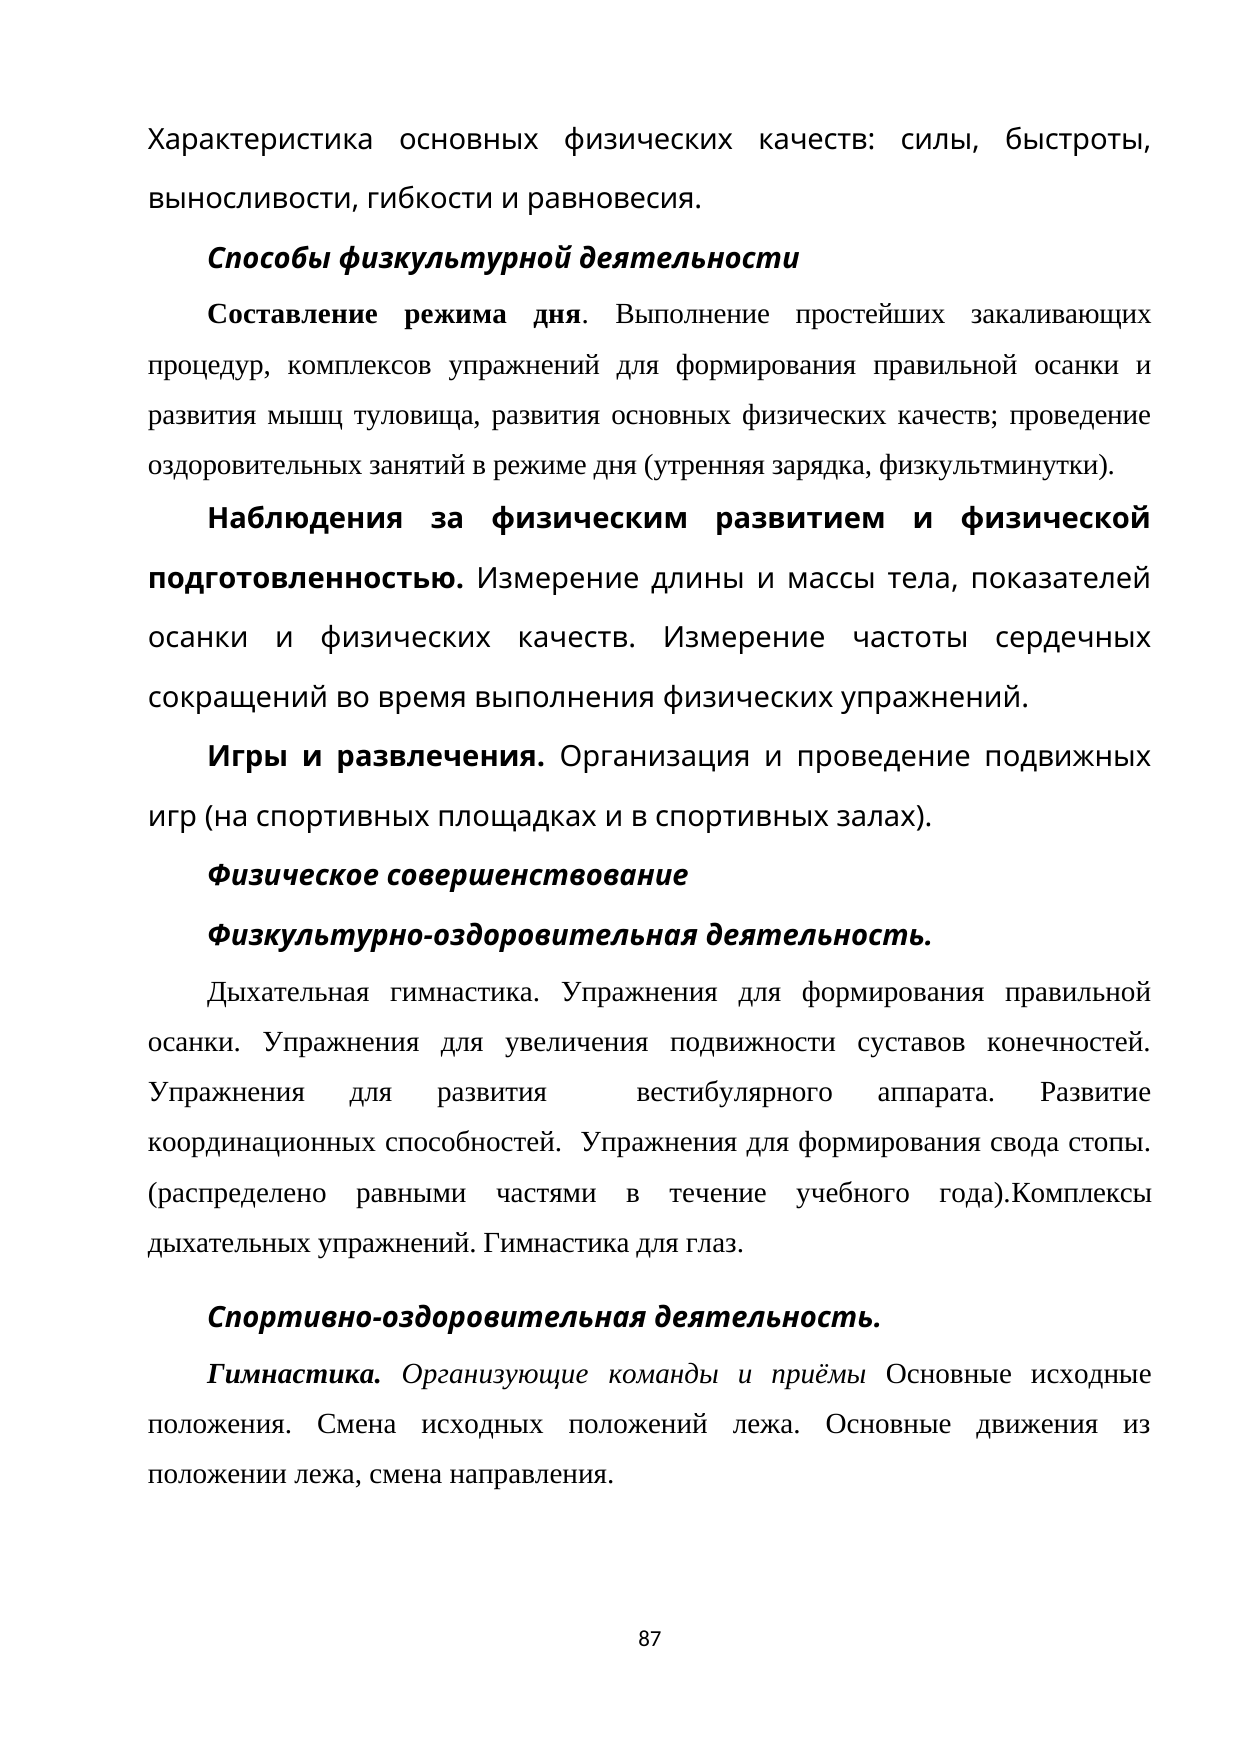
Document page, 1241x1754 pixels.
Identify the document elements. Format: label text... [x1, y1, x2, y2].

text Способы физкультурной деятельности [148, 237, 1152, 277]
text Спортивно-оздоровительная деятельность. [148, 1296, 1152, 1336]
text Наблюдения за физическим развитием и физической подготовленностью. Измерение длины и массы тела, показателей осанки и физических качеств. Измерение частоты сердечных сокращений во время выполнения физических упражнений. [148, 498, 1152, 716]
text Физкультурно-оздоровительная деятельность. [148, 914, 1152, 954]
text Гимнастика. Организующие команды и приёмы Основные исходные положения. Смена исходных положений лежа. Основные движения из положении лежа, смена направления. [148, 1356, 1152, 1490]
text Дыхательная гимнастика. Упражнения для формирования правильной осанки. Упражнения для увеличения подвижности суставов конечностей. Упражнения для развития вестибулярного аппарата. Развитие координационных способностей. Упражнения для формирования свода стопы. (распределено равными частями в течение учебного года).Комплексы дыхательных упражнений. Гимнастика для глаз. [148, 974, 1152, 1259]
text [148, 118, 1152, 217]
text Составление режима дня. Выполнение простейших закаливающих процедур, комплексов упражнений для формирования правильной осанки и развития мышц туловища, развития основных физических качеств; проведение оздоровительных занятий в режиме дня (утренняя зарядка, физкультминутки). [148, 297, 1152, 481]
text Физическое совершенствование [148, 855, 1152, 894]
text Игры и развлечения. Организация и проведение подвижных игр (на спортивных площадках и в спортивных залах). [148, 736, 1152, 835]
